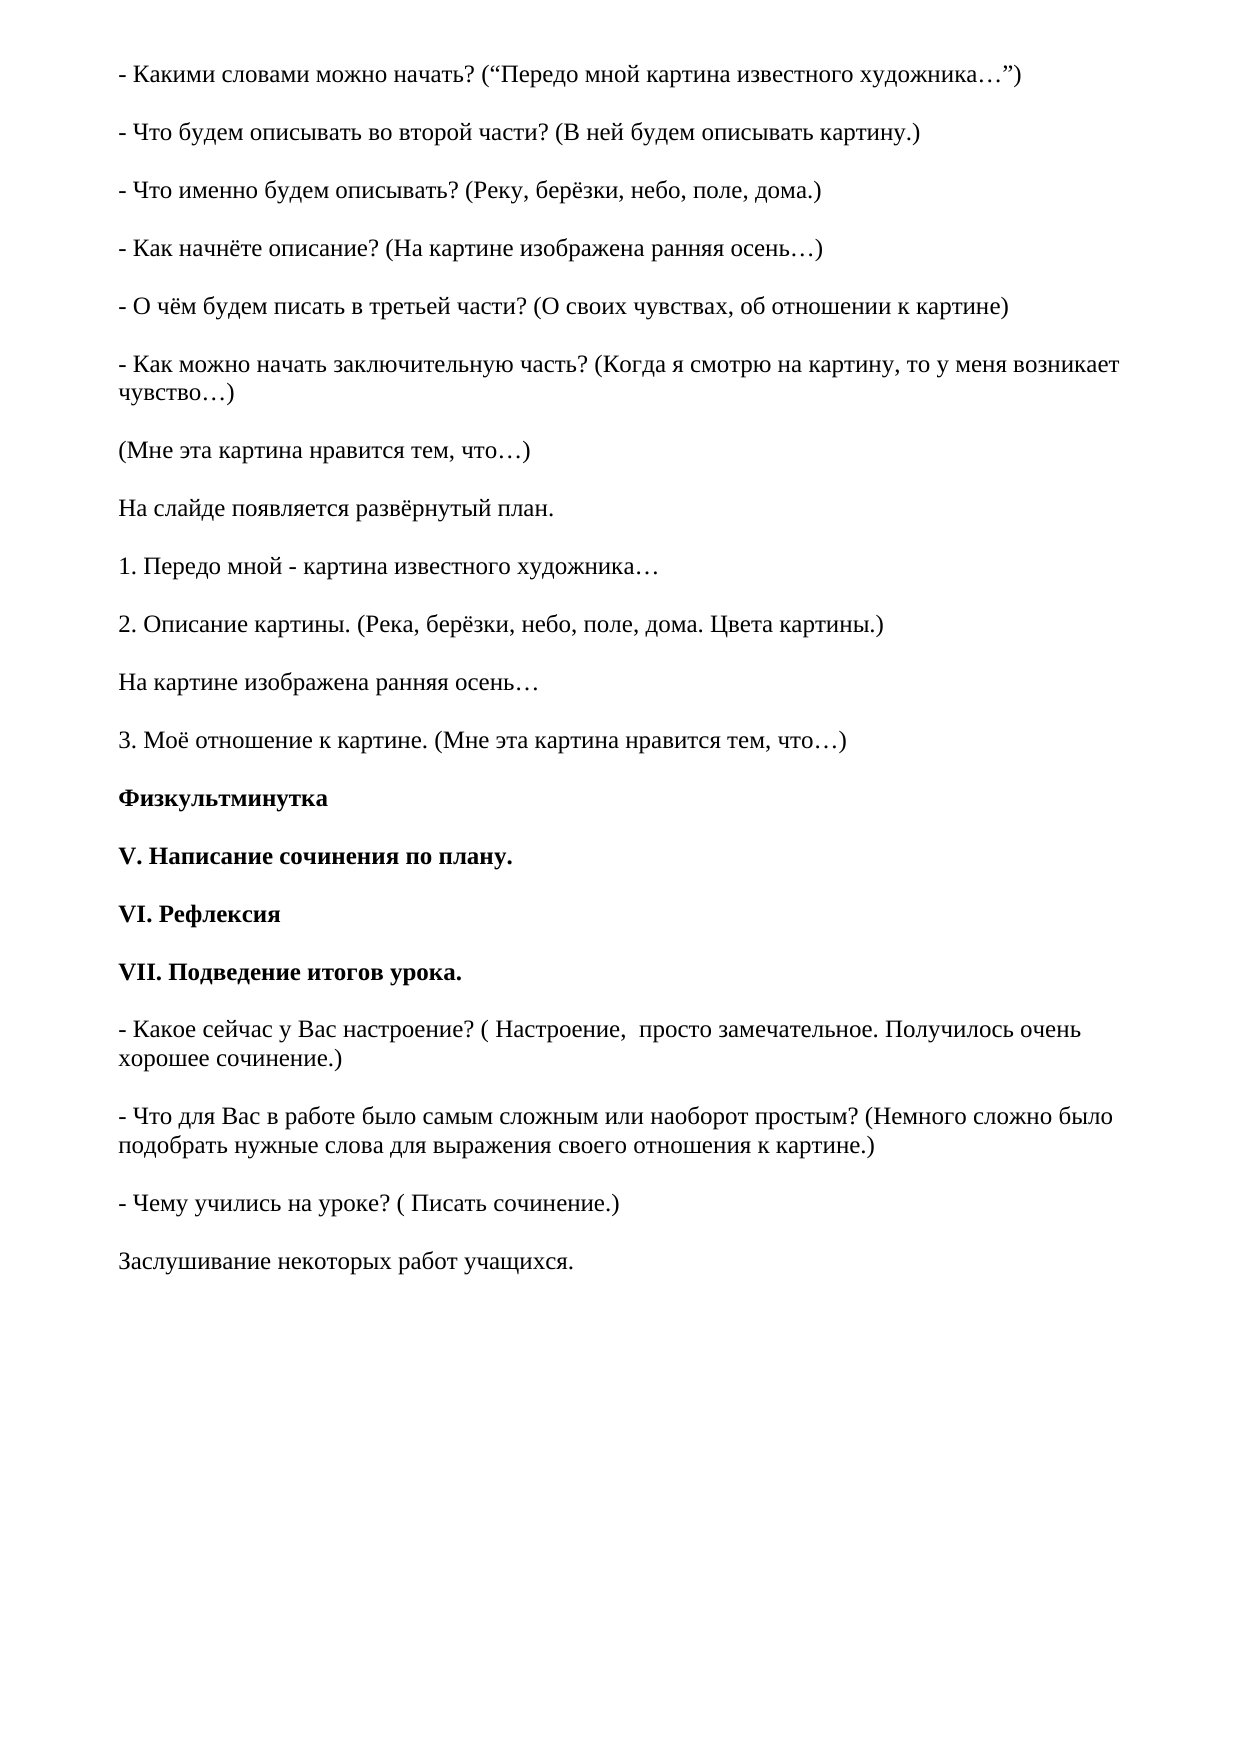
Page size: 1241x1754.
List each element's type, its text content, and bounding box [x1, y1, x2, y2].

text - О чём будем писать в третьей части? (О своих чувствах, об отношении к картине) [118, 291, 1152, 319]
text - Какое сейчас у Вас настроение? ( Настроение, просто замечательное. Получилось очень хорошее сочинение.) [118, 1014, 1152, 1072]
text - Как начнёте описание? (На картине изображена ранняя осень…) [118, 233, 1152, 262]
text 2. Описание картины. (Река, берёзки, небо, поле, дома. Цвета картины.) [118, 609, 1152, 638]
text Физкультминутка [118, 783, 1152, 812]
text - Что именно будем описывать? (Реку, берёзки, небо, поле, дома.) [118, 175, 1152, 204]
text V. Написание сочинения по плану. [118, 841, 1152, 869]
text VII. Подведение итогов урока. [118, 957, 1152, 985]
text 1. Передо мной - картина известного художника… [118, 551, 1152, 580]
text - Какими словами можно начать? (“Передо мной картина известного художника…”) [118, 59, 1152, 88]
text На слайде появляется развёрнутый план. [118, 493, 1152, 522]
text (Мне эта картина нравится тем, что…) [118, 435, 1152, 464]
text - Чему учились на уроке? ( Писать сочинение.) [118, 1188, 1152, 1217]
text Заслушивание некоторых работ учащихся. [118, 1246, 1152, 1274]
text 3. Моё отношение к картине. (Мне эта картина нравится тем, что…) [118, 725, 1152, 754]
text VI. Рефлексия [118, 899, 1152, 927]
text - Что будем описывать во второй части? (В ней будем описывать картину.) [118, 117, 1152, 146]
text На картине изображена ранняя осень… [118, 667, 1152, 696]
text - Что для Вас в работе было самым сложным или наоборот простым? (Немного сложно было подобрать нужные слова для выражения своего отношения к картине.) [118, 1101, 1152, 1159]
text - Как можно начать заключительную часть? (Когда я смотрю на картину, то у меня возникает чувство…) [118, 349, 1152, 406]
